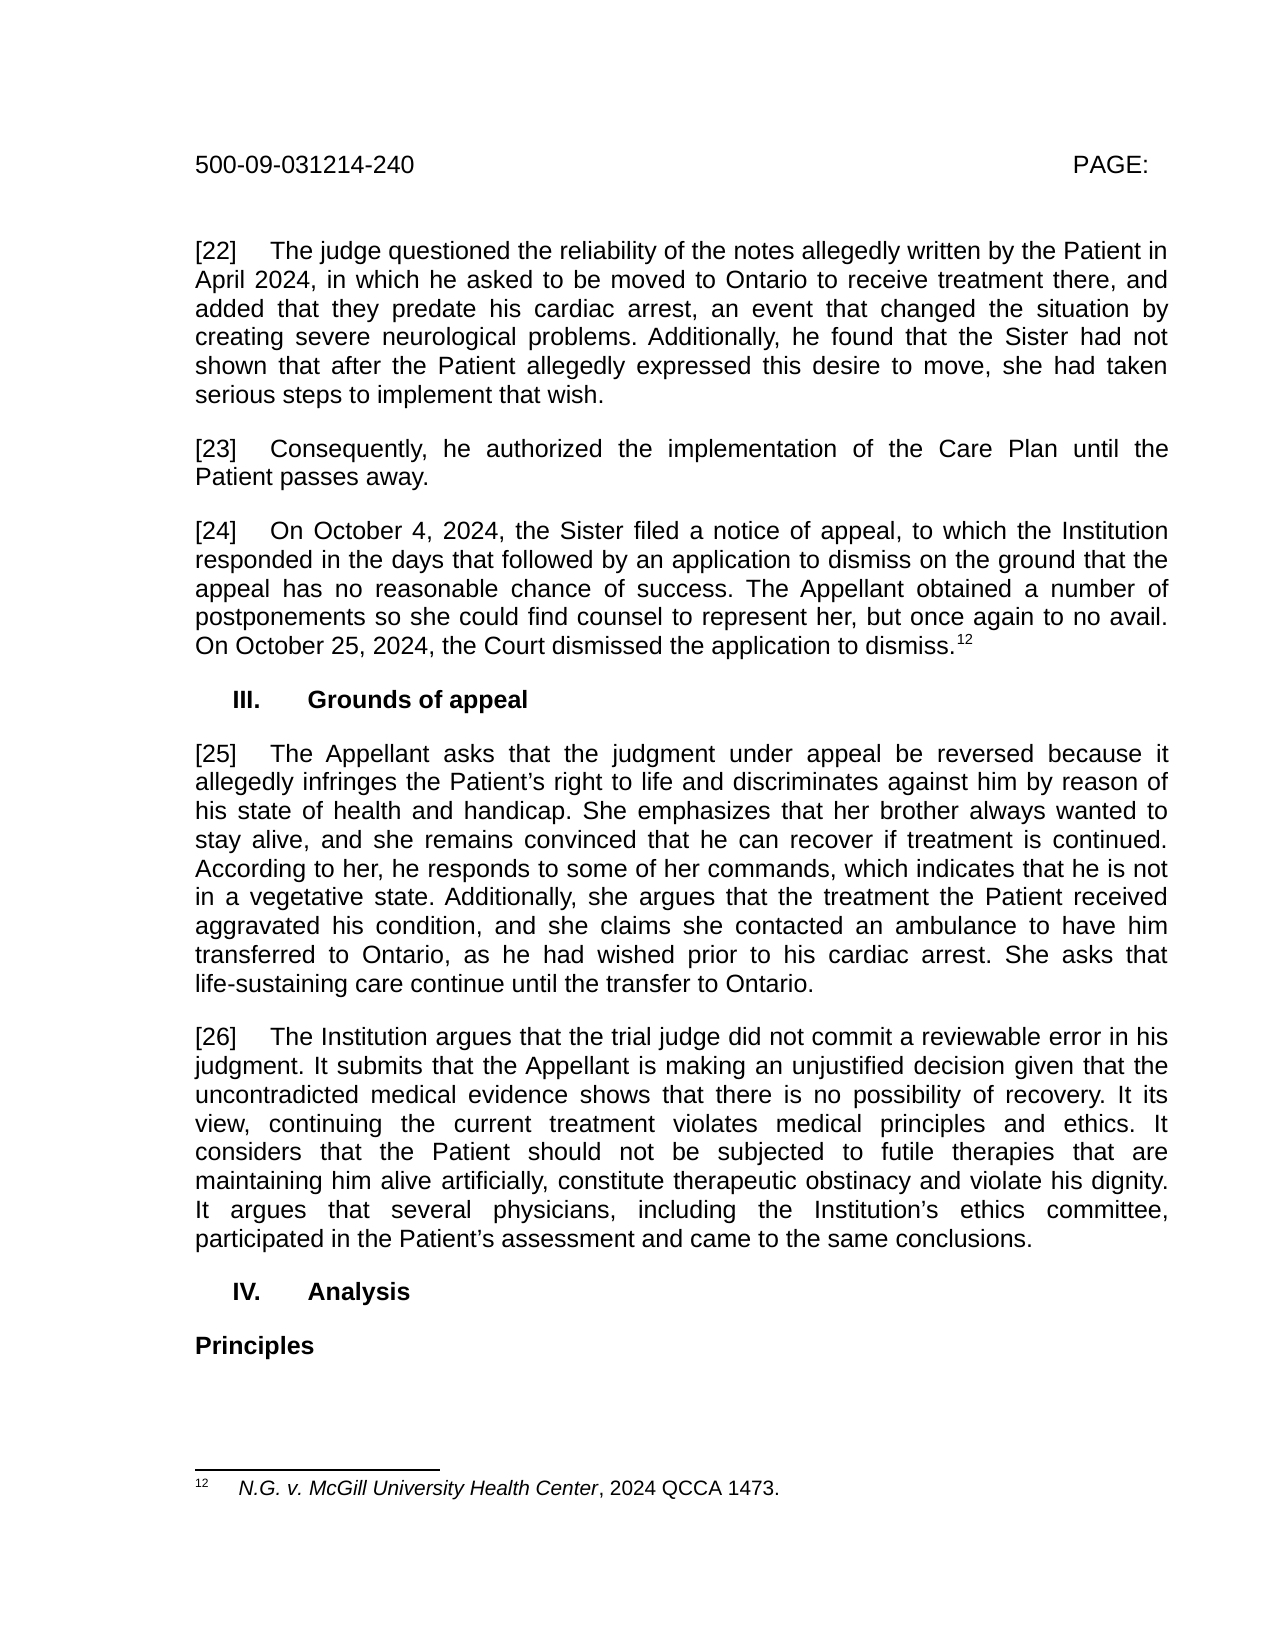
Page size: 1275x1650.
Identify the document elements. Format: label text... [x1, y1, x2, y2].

list On October 4, 2024, the Sister filed a notice of appeal, to which the Institution responded in the days that followed by an application to dismiss on the ground that the appeal has no reasonable chance of success. The Appellant obtained a number of postponements so she could find counsel to represent her, but once again to no avail. On October 25, 2024, the Court dismissed the application to dismiss. [195, 516, 1170, 660]
text Principles [195, 1331, 1170, 1360]
list The Institution argues that the trial judge did not commit a reviewable error in his judgment. It submits that the Appellant is making an unjustified decision given that the uncontradicted medical evidence shows that there is no possibility of recovery. It its view, continuing the current treatment violates medical principles and ethics. It considers that the Patient should not be subjected to futile therapies that are maintaining him alive artificially, constitute therapeutic obstinacy and violate his dignity. It argues that several physicians, including the Institution’s ethics committee, participated in the Patient’s assessment and came to the same conclusions. [195, 1022, 1170, 1252]
list The Appellant asks that the judgment under appeal be reversed because it allegedly infringes the Patient’s right to life and discriminates against him by reason of his state of health and handicap. She emphasizes that her brother always wanted to stay alive, and she remains convinced that he can recover if treatment is continued. According to her, he responds to some of her commands, which indicates that he is not in a vegetative state. Additionally, she argues that the treatment the Patient received aggravated his condition, and she claims she contacted an ambulance to have him transferred to Ontario, as he had wished prior to his cardiac arrest. She asks that life-sustaining care continue until the transfer to Ontario. [195, 739, 1170, 997]
list Analysis [232, 1277, 1170, 1306]
list Consequently, he authorized the implementation of the Care Plan until the Patient passes away. [195, 434, 1170, 491]
list The judge questioned the reliability of the notes allegedly written by the Patient in April 2024, in which he asked to be moved to Ontario to receive treatment there, and added that they predate his cardiac arrest, an event that changed the situation by creating severe neurological problems. Additionally, he found that the Sister had not shown that after the Patient allegedly expressed this desire to move, she had taken serious steps to implement that wish. [195, 236, 1170, 409]
list Grounds of appeal [232, 685, 1170, 714]
